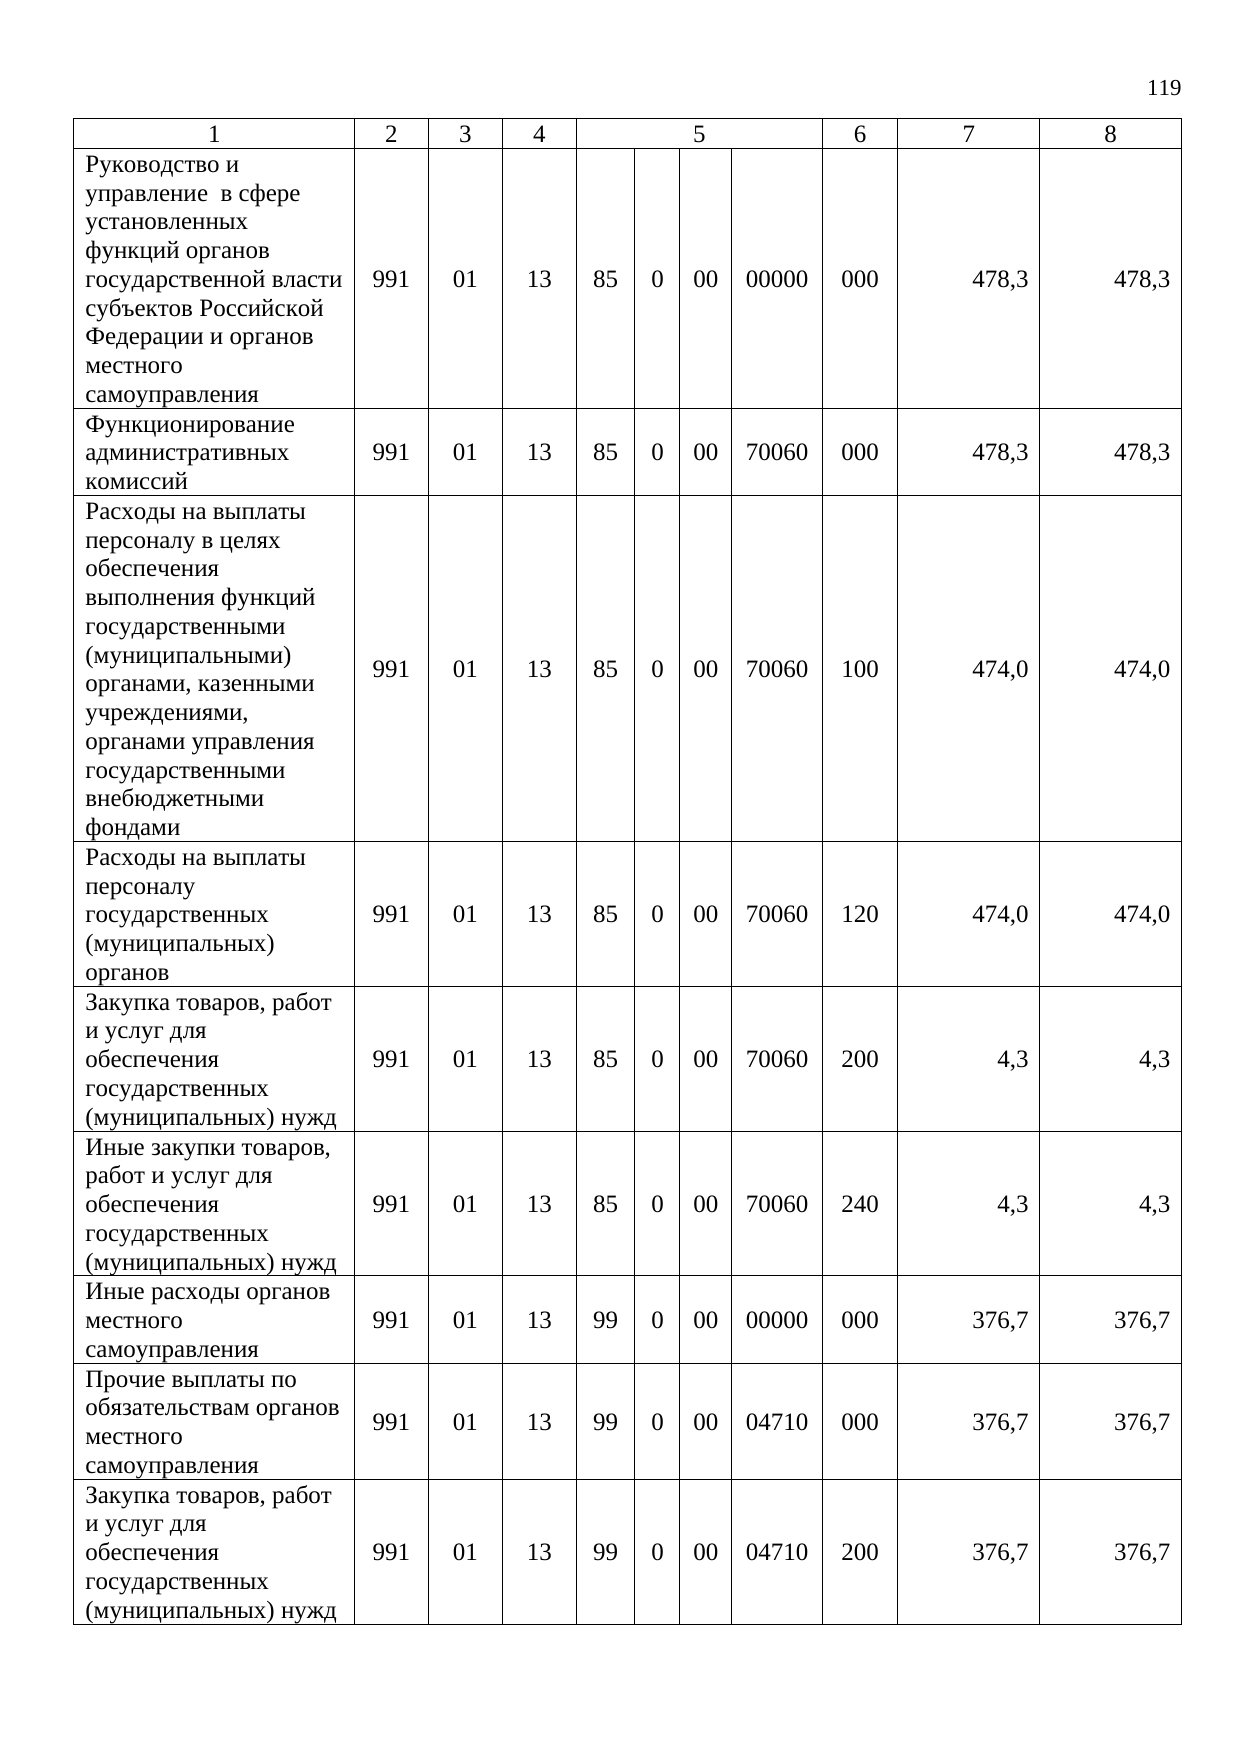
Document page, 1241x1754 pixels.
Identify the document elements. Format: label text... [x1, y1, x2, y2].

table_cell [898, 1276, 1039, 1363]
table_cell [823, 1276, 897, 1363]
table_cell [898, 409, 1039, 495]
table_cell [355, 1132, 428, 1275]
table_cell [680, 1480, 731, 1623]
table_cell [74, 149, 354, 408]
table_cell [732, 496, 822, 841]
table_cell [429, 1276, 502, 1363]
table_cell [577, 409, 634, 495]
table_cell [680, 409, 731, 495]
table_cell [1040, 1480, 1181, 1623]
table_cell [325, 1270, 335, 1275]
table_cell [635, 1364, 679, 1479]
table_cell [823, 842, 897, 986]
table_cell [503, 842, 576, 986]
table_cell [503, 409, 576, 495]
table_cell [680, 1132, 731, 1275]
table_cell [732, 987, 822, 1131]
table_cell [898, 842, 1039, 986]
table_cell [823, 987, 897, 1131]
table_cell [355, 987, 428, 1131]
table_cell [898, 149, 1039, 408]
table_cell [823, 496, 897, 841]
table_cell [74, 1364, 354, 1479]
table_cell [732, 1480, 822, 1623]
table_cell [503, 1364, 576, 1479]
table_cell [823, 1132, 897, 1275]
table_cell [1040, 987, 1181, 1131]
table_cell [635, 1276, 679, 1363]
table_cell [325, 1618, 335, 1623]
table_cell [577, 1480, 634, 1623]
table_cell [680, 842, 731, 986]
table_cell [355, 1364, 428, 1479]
table_header 2 [355, 119, 428, 148]
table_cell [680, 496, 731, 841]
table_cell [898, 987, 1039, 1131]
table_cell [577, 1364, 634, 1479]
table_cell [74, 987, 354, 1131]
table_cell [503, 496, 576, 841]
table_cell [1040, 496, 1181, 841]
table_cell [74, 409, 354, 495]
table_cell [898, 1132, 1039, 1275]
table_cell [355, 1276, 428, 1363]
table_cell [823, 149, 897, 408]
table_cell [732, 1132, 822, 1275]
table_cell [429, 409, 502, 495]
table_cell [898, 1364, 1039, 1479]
table_header 8 [1040, 119, 1181, 148]
table_header 5 [577, 119, 822, 148]
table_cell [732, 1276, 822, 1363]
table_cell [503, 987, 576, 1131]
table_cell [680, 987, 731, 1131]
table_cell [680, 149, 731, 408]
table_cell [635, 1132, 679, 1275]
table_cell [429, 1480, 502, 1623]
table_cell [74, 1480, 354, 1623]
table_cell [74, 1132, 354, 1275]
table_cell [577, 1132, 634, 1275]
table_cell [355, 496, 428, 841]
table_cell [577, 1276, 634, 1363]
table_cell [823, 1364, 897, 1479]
table_header 3 [429, 119, 502, 148]
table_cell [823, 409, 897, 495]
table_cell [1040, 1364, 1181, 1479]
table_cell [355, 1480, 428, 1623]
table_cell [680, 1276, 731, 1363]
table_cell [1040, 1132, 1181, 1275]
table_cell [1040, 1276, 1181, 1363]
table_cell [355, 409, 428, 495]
table_header 4 [503, 119, 576, 148]
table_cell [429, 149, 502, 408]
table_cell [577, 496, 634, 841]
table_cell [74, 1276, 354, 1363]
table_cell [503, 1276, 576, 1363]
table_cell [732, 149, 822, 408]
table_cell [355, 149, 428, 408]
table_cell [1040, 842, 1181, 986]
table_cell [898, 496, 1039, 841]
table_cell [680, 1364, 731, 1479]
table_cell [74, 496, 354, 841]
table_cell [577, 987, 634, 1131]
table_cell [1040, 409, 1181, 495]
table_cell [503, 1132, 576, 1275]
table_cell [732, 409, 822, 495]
table_header 7 [898, 119, 1039, 148]
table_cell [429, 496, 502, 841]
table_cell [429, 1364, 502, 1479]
table_header 6 [823, 119, 897, 148]
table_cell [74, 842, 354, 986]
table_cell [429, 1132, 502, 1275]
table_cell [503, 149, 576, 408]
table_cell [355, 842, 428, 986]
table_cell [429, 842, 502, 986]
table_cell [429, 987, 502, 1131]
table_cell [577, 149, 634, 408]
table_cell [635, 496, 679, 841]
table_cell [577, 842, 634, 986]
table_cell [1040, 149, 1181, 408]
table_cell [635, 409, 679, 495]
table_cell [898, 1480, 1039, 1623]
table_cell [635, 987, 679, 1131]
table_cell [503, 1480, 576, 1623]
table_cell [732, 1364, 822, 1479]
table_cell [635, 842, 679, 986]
table_header 1 [74, 119, 354, 148]
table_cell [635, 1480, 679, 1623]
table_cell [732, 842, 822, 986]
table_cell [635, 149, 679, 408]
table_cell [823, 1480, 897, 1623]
